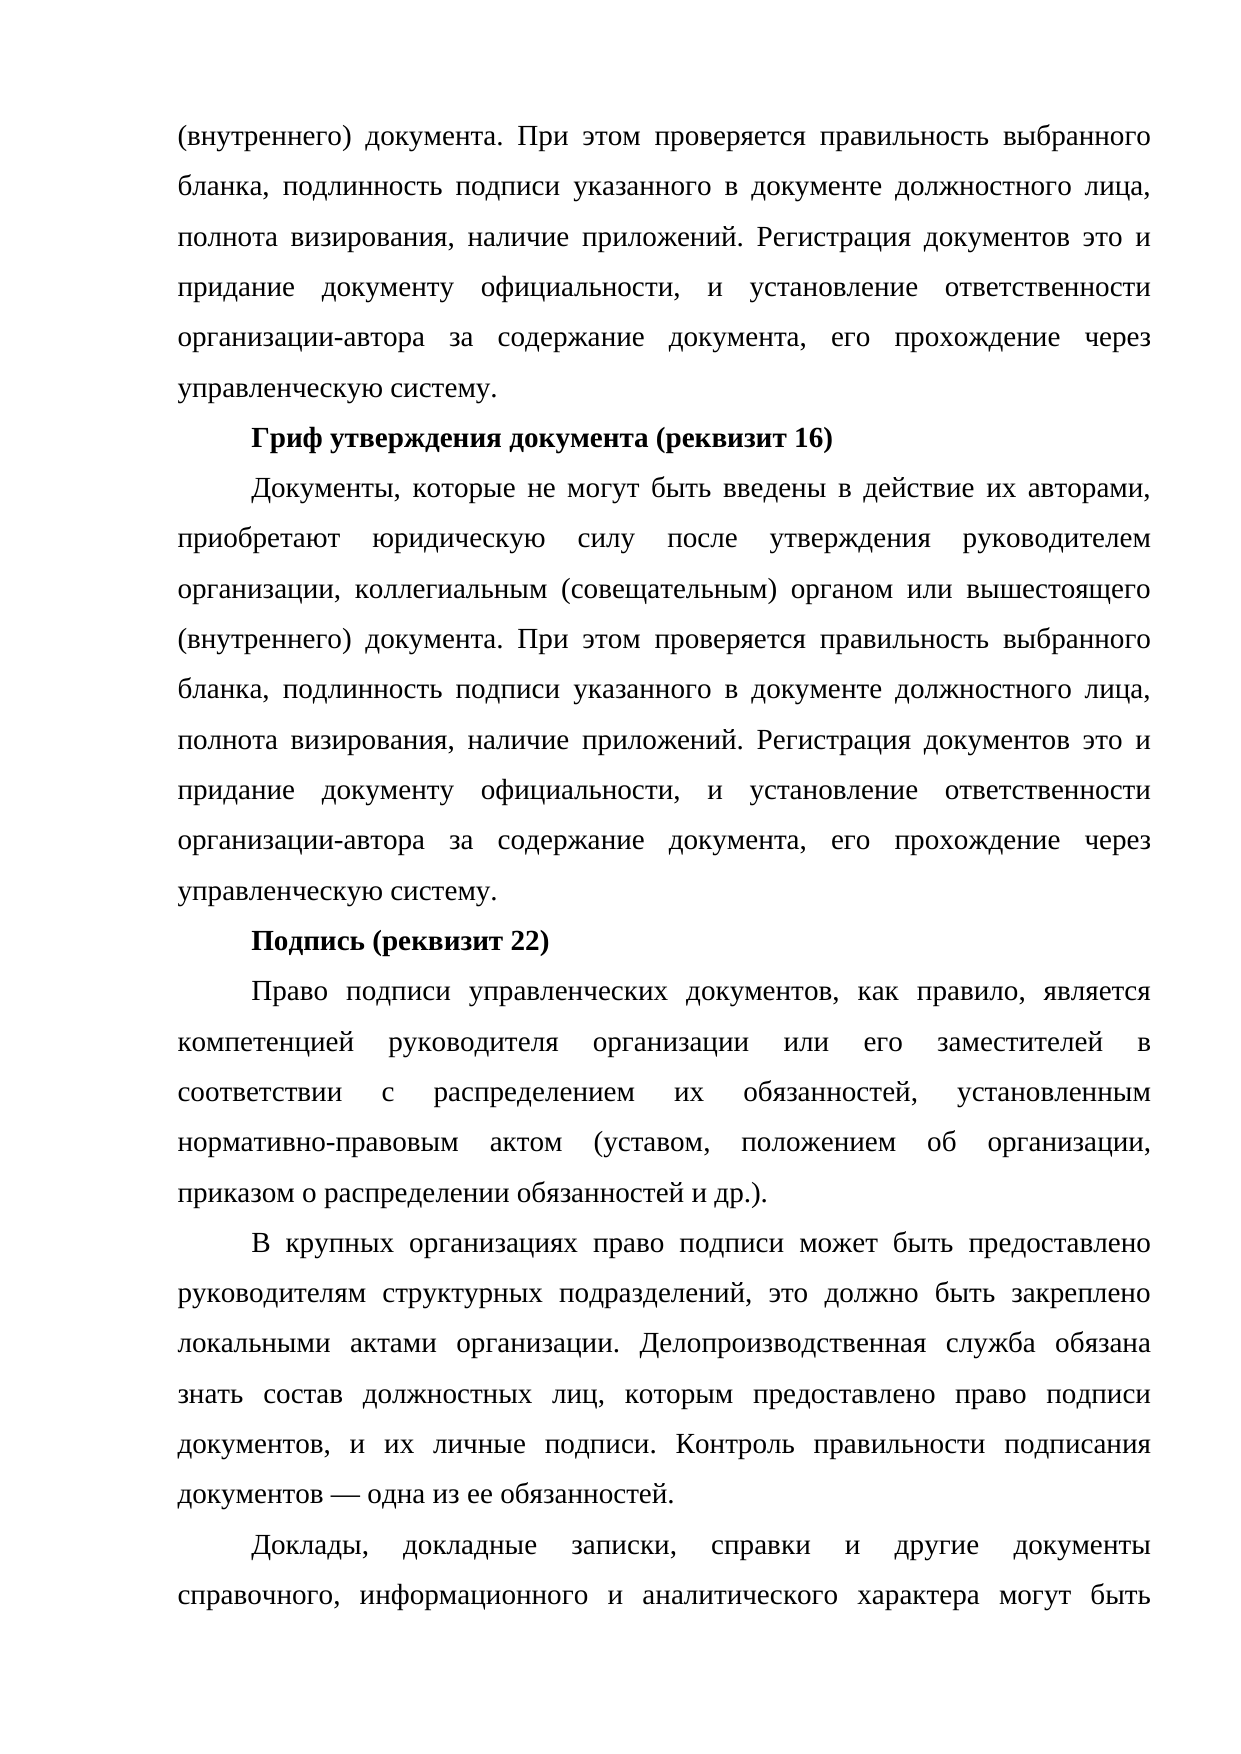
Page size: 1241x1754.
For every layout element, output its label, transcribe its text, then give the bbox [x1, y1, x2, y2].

text Документы, которые не могут быть введены в действие их авторами, приобретают юридическую силу после утверждения руководителем организации, коллегиальным (совещательным) органом или вышестоящего (внутреннего) документа. При этом проверяется правильность выбранного бланка, подлинность подписи указанного в документе должностного лица, полнота визирования, наличие приложений. Регистрация документов это и придание документу официальности, и установление ответственности организации-автора за содержание документа, его прохождение через управленческую систему. [177, 470, 1152, 906]
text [177, 118, 1152, 403]
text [177, 1527, 1152, 1611]
text Гриф утверждения документа (реквизит 16) [177, 420, 1152, 453]
text Подпись (реквизит 22) [177, 923, 1152, 957]
text Право подписи управленческих документов, как правило, является компетенцией руководителя организации или его заместителей в соответствии с распределением их обязанностей, установленным нормативно-правовым актом (уставом, положением об организации, приказом о распределении обязанностей и др.). [177, 973, 1152, 1208]
text В крупных организациях право подписи может быть предоставлено руководителям структурных подразделений, это должно быть закреплено локальными актами организации. Делопроизводственная служба обязана знать состав должностных лиц, которым предоставлено право подписи документов, и их личные подписи. Контроль правильности подписания документов — одна из ее обязанностей. [177, 1225, 1152, 1510]
